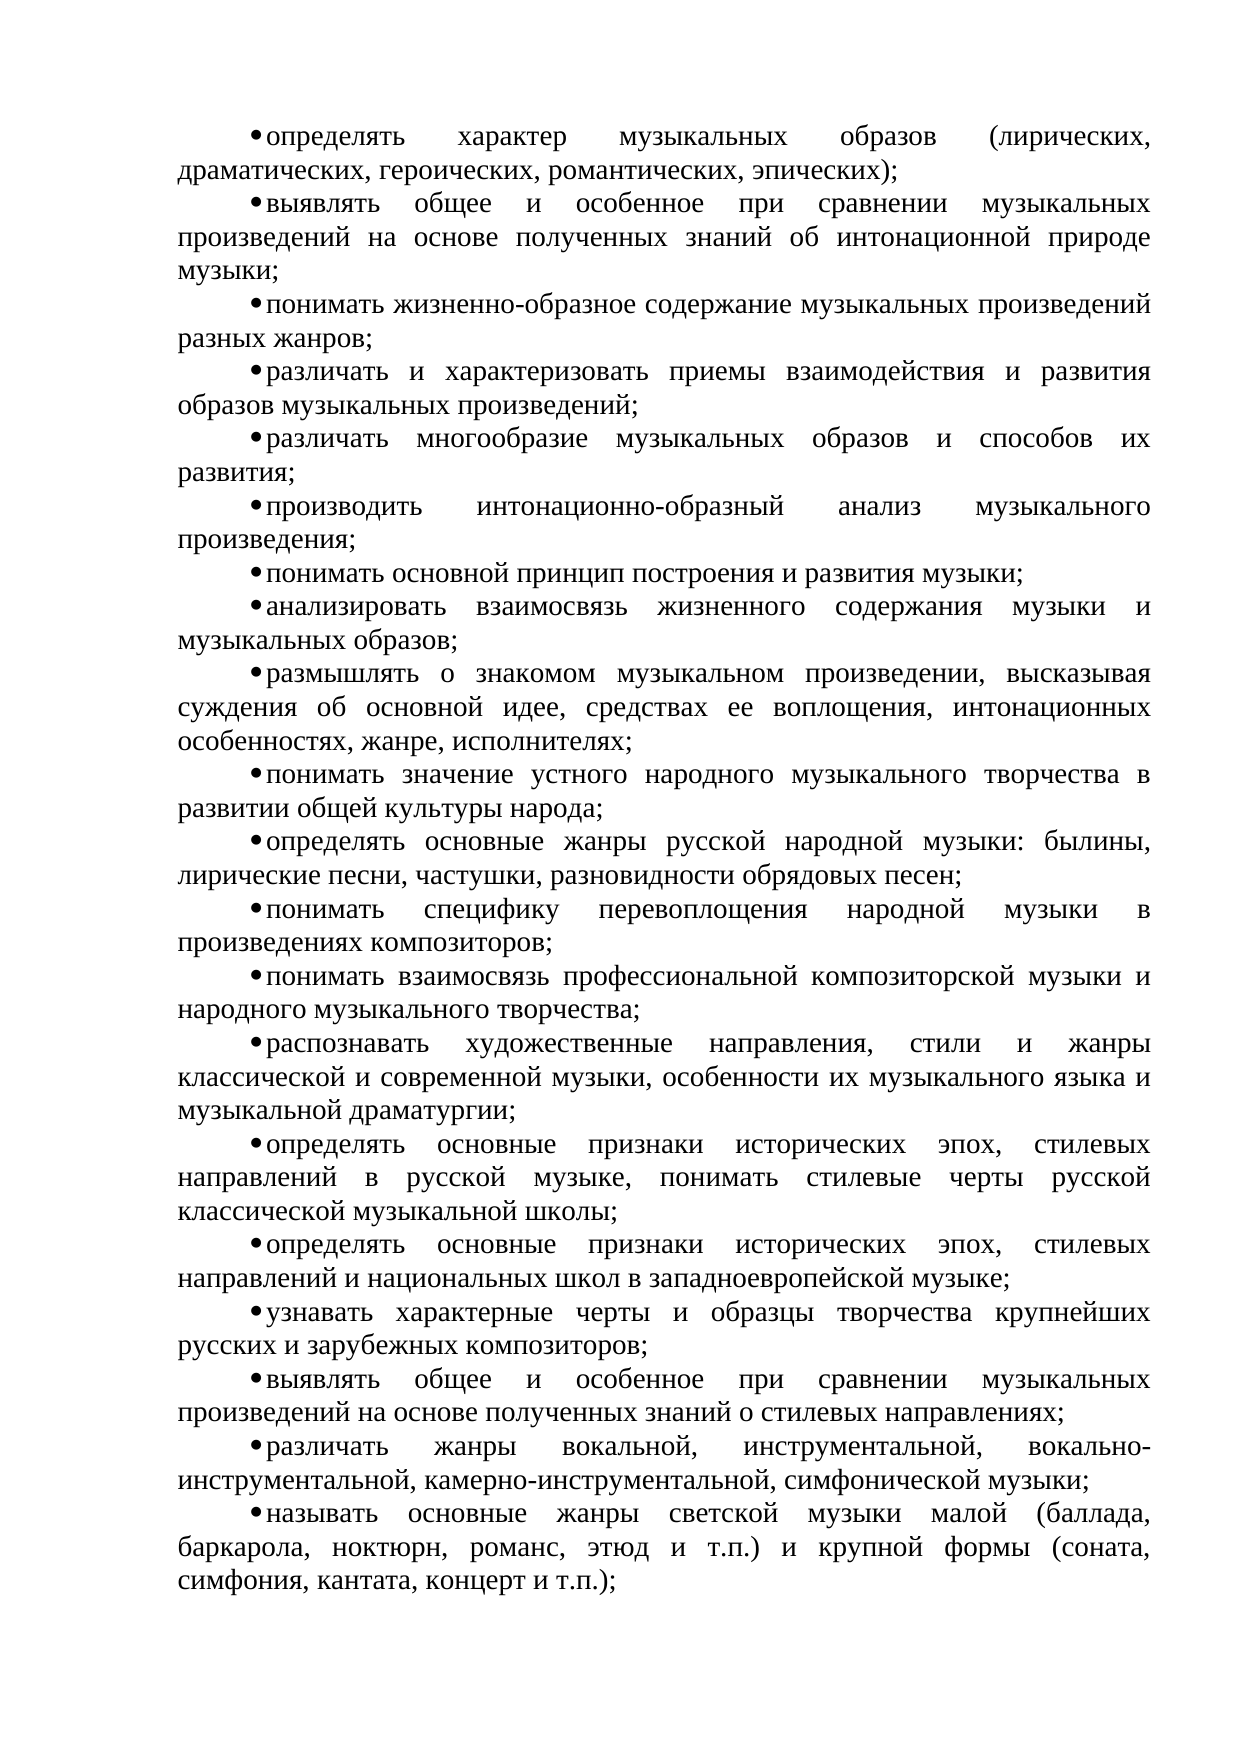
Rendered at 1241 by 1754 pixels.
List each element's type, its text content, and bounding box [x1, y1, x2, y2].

list выявлять общее и особенное при сравнении музыкальных произведений на основе полученных знаний об интонационной природе музыки; [177, 185, 1152, 286]
list определять характер музыкальных образов (лирических, драматических, героических, романтических, эпических); [177, 118, 1152, 185]
list называть основные жанры светской музыки малой (баллада, баркарола, ноктюрн, романс, этюд и т.п.) и крупной формы (соната, симфония, кантата, концерт и т.п.); [177, 1495, 1152, 1596]
list производить интонационно-образный анализ музыкального произведения; [177, 488, 1152, 555]
list определять основные признаки исторических эпох, стилевых направлений и национальных школ в западноевропейской музыке; [177, 1227, 1152, 1294]
list определять основные жанры русской народной музыки: былины, лирические песни, частушки, разновидности обрядовых песен; [177, 823, 1152, 891]
list выявлять общее и особенное при сравнении музыкальных произведений на основе полученных знаний о стилевых направлениях; [177, 1361, 1152, 1428]
list понимать специфику перевоплощения народной музыки в произведениях композиторов; [177, 891, 1152, 958]
list понимать взаимосвязь профессиональной композиторской музыки и народного музыкального творчества; [177, 958, 1152, 1025]
list понимать значение устного народного музыкального творчества в развитии общей культуры народа; [177, 756, 1152, 823]
list различать и характеризовать приемы взаимодействия и развития образов музыкальных произведений; [177, 353, 1152, 420]
list распознавать художественные направления, стили и жанры классической и современной музыки, особенности их музыкального языка и музыкальной драматургии; [177, 1025, 1152, 1126]
list анализировать взаимосвязь жизненного содержания музыки и музыкальных образов; [177, 588, 1152, 656]
list различать многообразие музыкальных образов и способов их развития; [177, 420, 1152, 488]
list понимать жизненно-образное содержание музыкальных произведений разных жанров; [177, 286, 1152, 353]
list узнавать характерные черты и образцы творчества крупнейших русских и зарубежных композиторов; [177, 1294, 1152, 1361]
list понимать основной принцип построения и развития музыки; [177, 555, 1152, 588]
list определять основные признаки исторических эпох, стилевых направлений в русской музыке, понимать стилевые черты русской классической музыкальной школы; [177, 1126, 1152, 1227]
list различать жанры вокальной, инструментальной, вокально-инструментальной, камерно-инструментальной, симфонической музыки; [177, 1428, 1152, 1495]
list размышлять о знакомом музыкальном произведении, высказывая суждения об основной идее, средствах ее воплощения, интонационных особенностях, жанре, исполнителях; [177, 656, 1152, 756]
